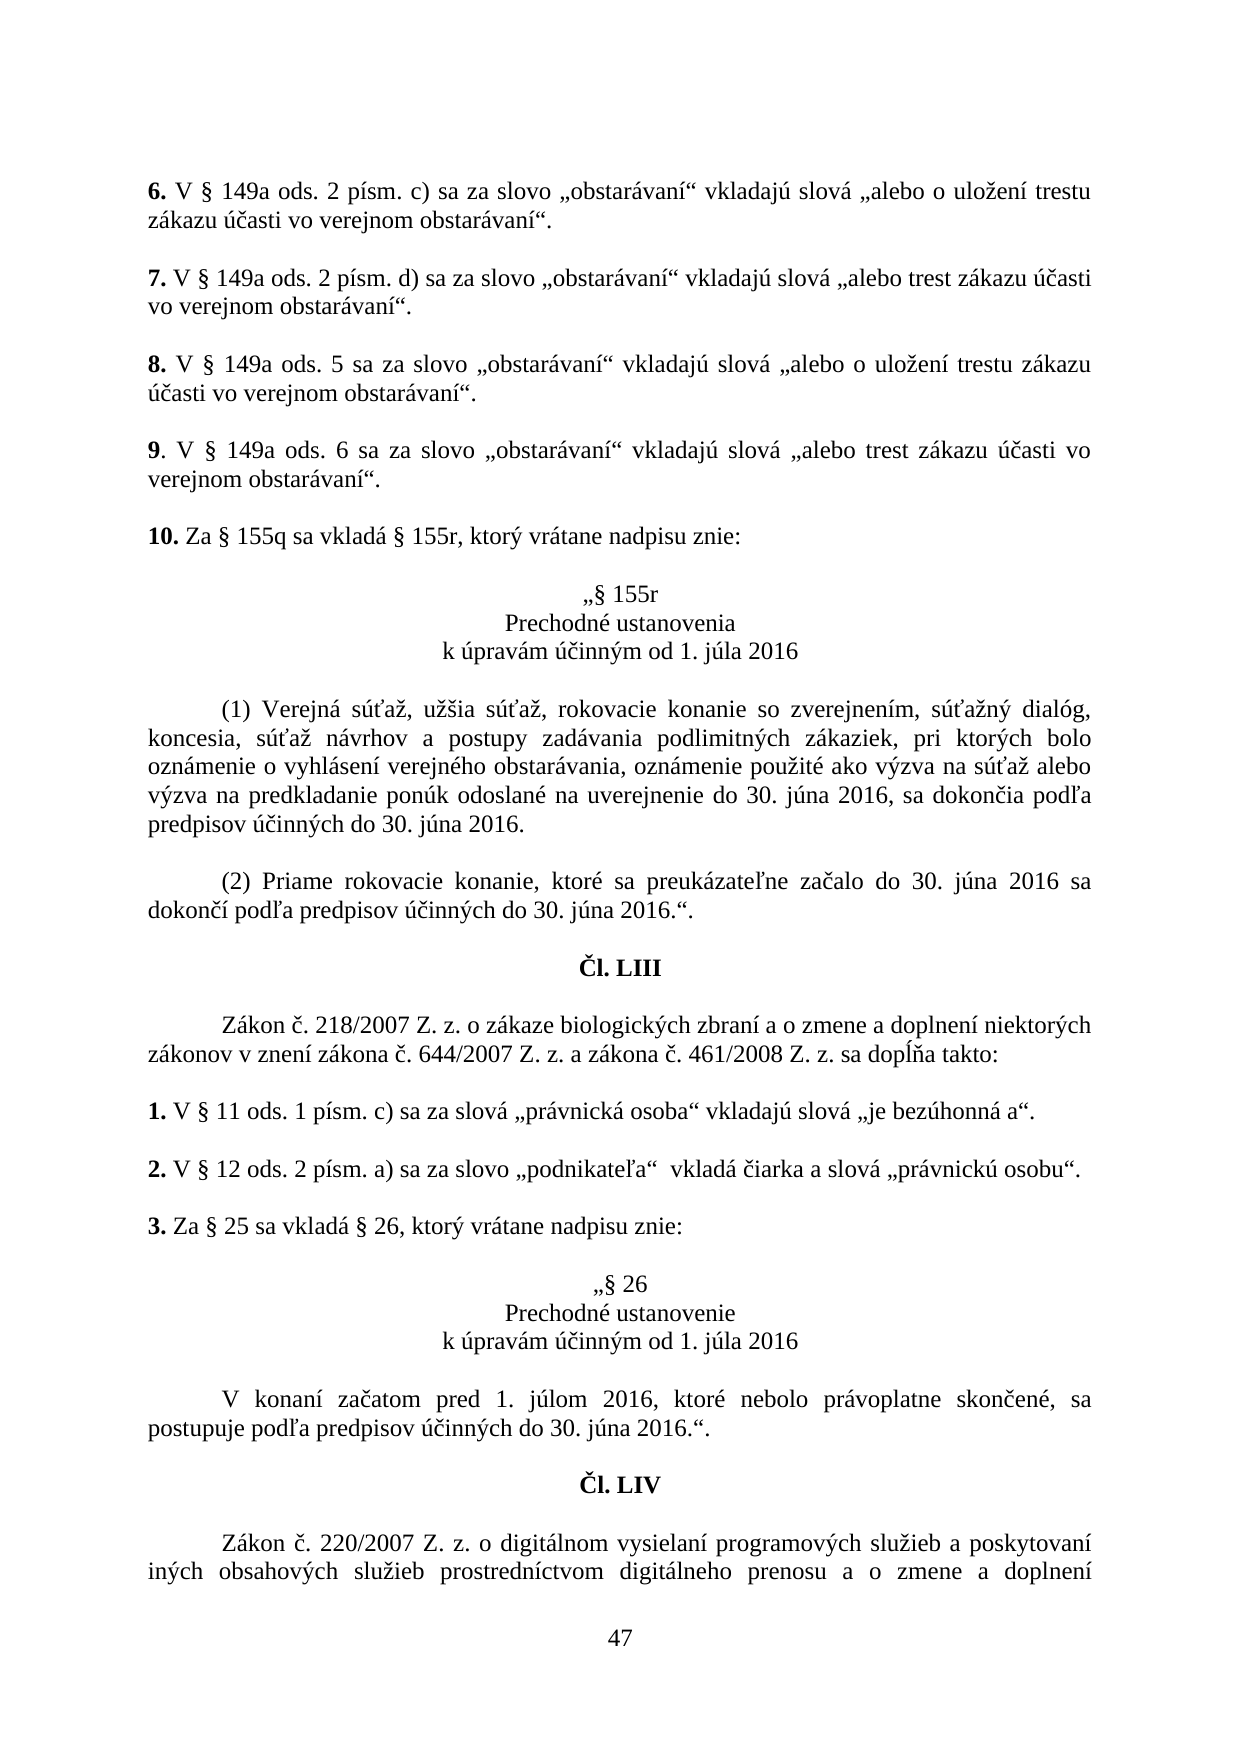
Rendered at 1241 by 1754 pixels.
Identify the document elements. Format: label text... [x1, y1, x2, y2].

text Čl. LIII [148, 953, 1092, 981]
text (1) Verejná súťaž, užšia súťaž, rokovacie konanie so zverejnením, súťažný dialóg, koncesia, súťaž návrhov a postupy zadávania podlimitných zákaziek, pri ktorých bolo oznámenie o vyhlásení verejného obstarávania, oznámenie použité ako výzva na súťaž alebo výzva na predkladanie ponúk odoslané na uverejnenie do 30. júna 2016, sa dokončia podľa predpisov účinných do 30. júna 2016. [148, 694, 1092, 838]
text Prechodné ustanovenie [148, 1298, 1092, 1326]
text 3. Za § 25 sa vkladá § 26, ktorý vrátane nadpisu znie: [148, 1211, 1092, 1240]
text (2) Priame rokovacie konanie, ktoré sa preukázateľne začalo do 30. júna 2016 sa dokončí podľa predpisov účinných do 30. júna 2016.“. [148, 866, 1092, 924]
text 8. V § 149a ods. 5 sa za slovo „obstarávaní“ vkladajú slová „alebo o uložení trestu zákazu účasti vo verejnom obstarávaní“. [148, 349, 1092, 406]
text 6. V § 149a ods. 2 písm. c) sa za slovo „obstarávaní“ vkladajú slová „alebo o uložení trestu zákazu účasti vo verejnom obstarávaní“. [148, 176, 1092, 234]
text 1. V § 11 ods. 1 písm. c) sa za slová „právnická osoba“ vkladajú slová „je bezúhonná a“. [148, 1096, 1092, 1125]
text k úpravám účinným od 1. júla 2016 [148, 1326, 1092, 1355]
text 9. V § 149a ods. 6 sa za slovo „obstarávaní“ vkladajú slová „alebo trest zákazu účasti vo verejnom obstarávaní“. [148, 435, 1092, 493]
text k úpravám účinným od 1. júla 2016 [148, 636, 1092, 665]
text Čl. LIV [148, 1470, 1092, 1499]
text V konaní začatom pred 1. júlom 2016, ktoré nebolo právoplatne skončené, sa postupuje podľa predpisov účinných do 30. júna 2016.“. [148, 1384, 1092, 1441]
text Prechodné ustanovenia [148, 608, 1092, 636]
text „§ 155r [148, 579, 1092, 608]
text „§ 26 [148, 1269, 1092, 1298]
text 10. Za § 155q sa vkladá § 155r, ktorý vrátane nadpisu znie: [148, 521, 1092, 550]
text 7. V § 149a ods. 2 písm. d) sa za slovo „obstarávaní“ vkladajú slová „alebo trest zákazu účasti vo verejnom obstarávaní“. [148, 263, 1092, 320]
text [148, 1528, 1092, 1585]
text 2. V § 12 ods. 2 písm. a) sa za slovo „podnikateľa“ vkladá čiarka a slová „právnickú osobu“. [148, 1154, 1092, 1183]
text Zákon č. 218/2007 Z. z. o zákaze biologických zbraní a o zmene a doplnení niektorých zákonov v znení zákona č. 644/2007 Z. z. a zákona č. 461/2008 Z. z. sa dopĺňa takto: [148, 1010, 1092, 1068]
